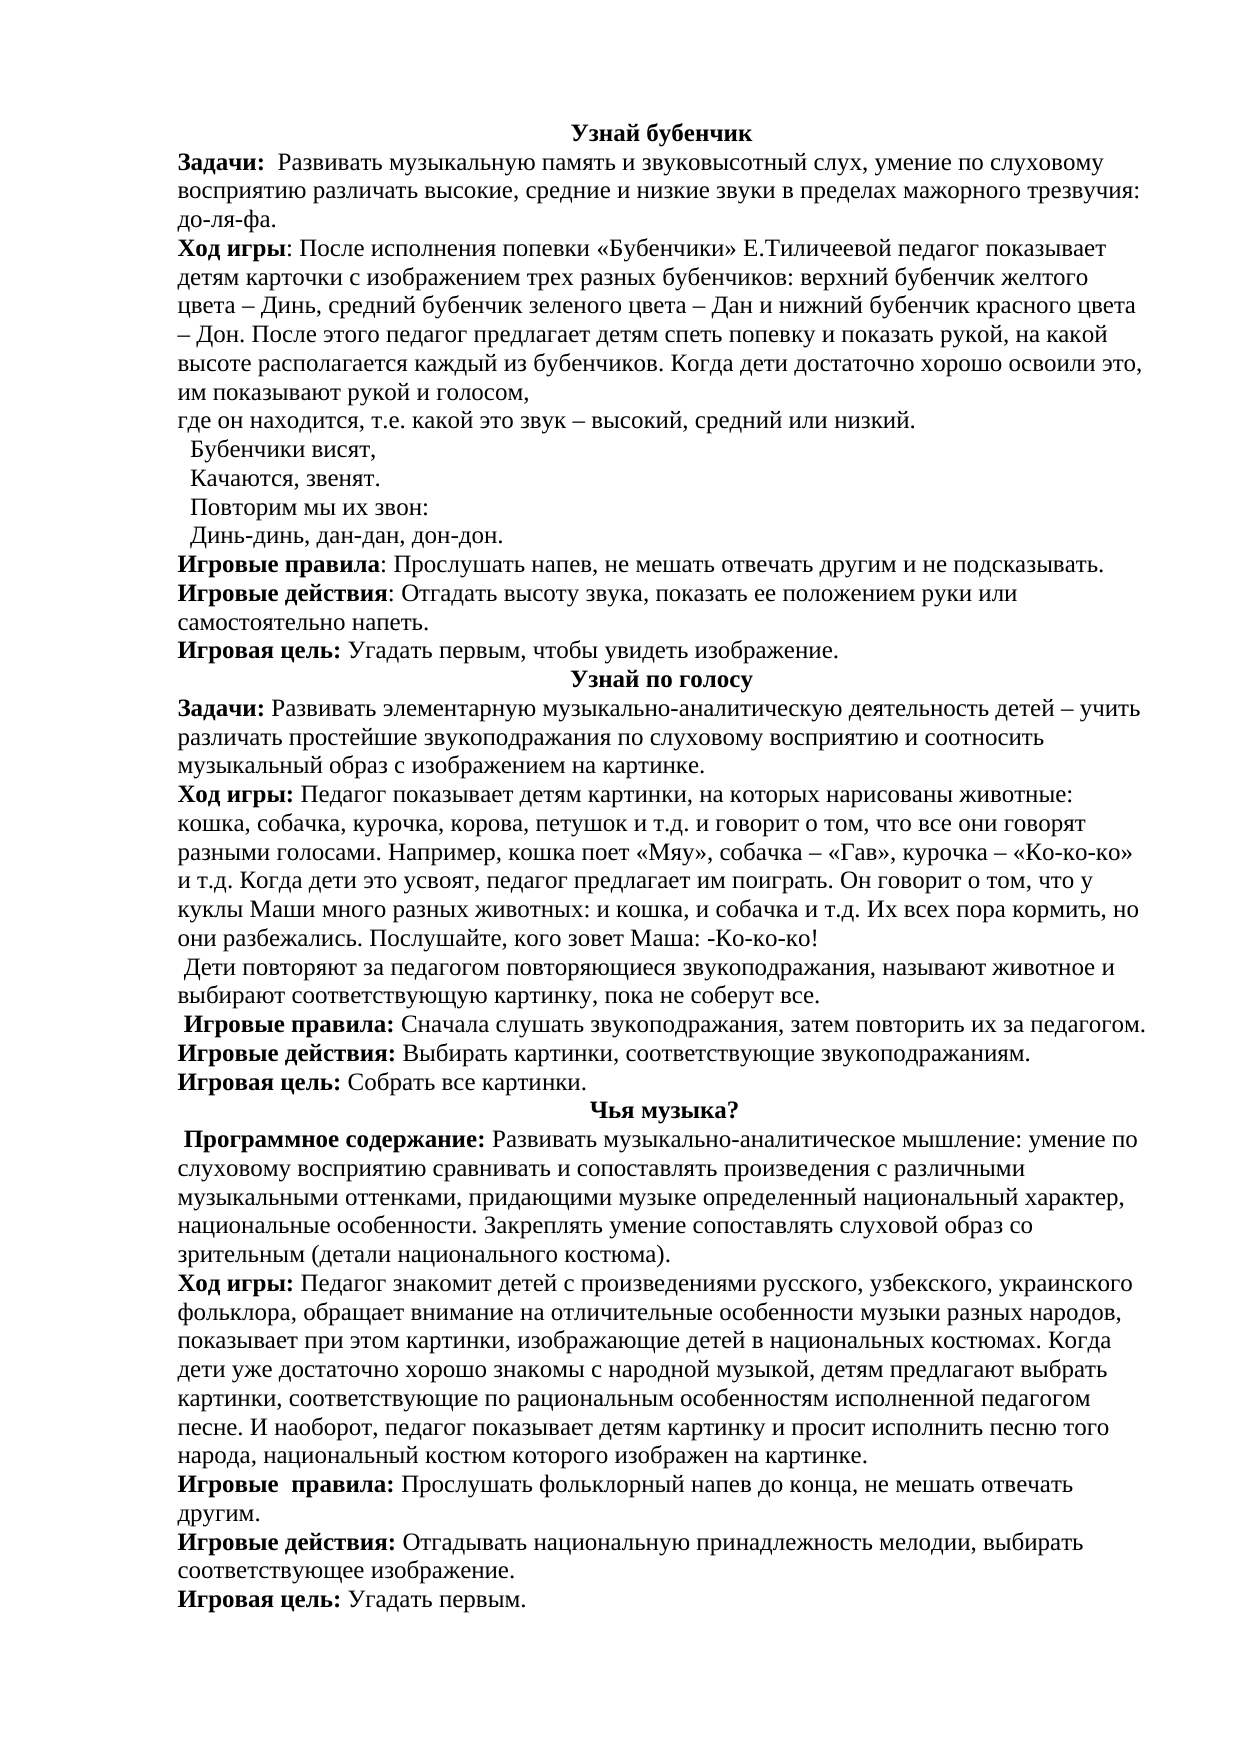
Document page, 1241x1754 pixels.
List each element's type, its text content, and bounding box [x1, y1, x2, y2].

text Ход игры: Педагог знакомит детей с произведениями русского, узбекского, украинского фольклора, обращает внимание на отличительные особенности музыки разных народов, показывает при этом картинки, изображающие детей в национальных костюмах. Когда дети уже достаточно хорошо знакомы с народной музыкой, детям предлагают выбрать картинки, соответствующие по рациональным особенностям исполненной педагогом песне. И наоборот, педагог показывает детям картинку и просит исполнить песню того народа, национальный костюм которого изображен на картинке. [177, 1268, 1152, 1469]
text Бубенчики висят, [177, 434, 1152, 463]
text Узнай по голосу [177, 664, 1152, 693]
text Качаются, звенят. [177, 463, 1152, 492]
text где он находится, т.е. какой это звук – высокий, средний или низкий. [177, 406, 1152, 434]
text Чья музыка? [177, 1096, 1152, 1124]
text Игровые действия: Выбирать картинки, соответствующие звукоподражаниям. [177, 1038, 1152, 1067]
text Игровые правила: Прослушать напев, не мешать отвечать другим и не подсказывать. [177, 549, 1152, 578]
text Динь-динь, дан-дан, дон-дон. [177, 521, 1152, 549]
text Дети повторяют за педагогом повторяющиеся звукоподражания, называют животное и выбирают соответствующую картинку, пока не соберут все. [177, 952, 1152, 1009]
text Игровые правила: Сначала слушать звукоподражания, затем повторить их за педагогом. [177, 1009, 1152, 1038]
text Игровые правила: Прослушать фольклорный напев до конца, не мешать отвечать другим. [177, 1469, 1152, 1527]
text Программное содержание: Развивать музыкально-аналитическое мышление: умение по слуховому восприятию сравнивать и сопоставлять произведения с различными музыкальными оттенками, придающими музыке определенный национальный характер, национальные особенности. Закреплять умение сопоставлять слуховой образ со зрительным (детали национального костюма). [177, 1124, 1152, 1268]
text Ход игры: Педагог показывает детям картинки, на которых нарисованы животные: кошка, собачка, курочка, корова, петушок и т.д. и говорит о том, что все они говорят разными голосами. Например, кошка поет «Мяу», собачка – «Гав», курочка – «Ко-ко-ко» и т.д. Когда дети это усвоят, педагог предлагает им поиграть. Он говорит о том, что у куклы Маши много разных животных: и кошка, и собачка и т.д. Их всех пора кормить, но они разбежались. Послушайте, кого зовет Маша: -Ко-ко-ко! [177, 779, 1152, 952]
text Задачи: Развивать элементарную музыкально-аналитическую деятельность детей – учить различать простейшие звукоподражания по слуховому восприятию и соотносить музыкальный образ с изображением на картинке. [177, 693, 1152, 779]
text Задачи: Развивать музыкальную память и звуковысотный слух, умение по слуховому восприятию различать высокие, средние и низкие звуки в пределах мажорного трезвучия: до-ля-фа. [177, 147, 1152, 233]
text Игровая цель: Угадать первым. [177, 1584, 1152, 1613]
text Узнай бубенчик [177, 118, 1152, 147]
text Игровые действия: Отгадывать национальную принадлежность мелодии, выбирать соответствующее изображение. [177, 1527, 1152, 1584]
text Игровые действия: Отгадать высоту звука, показать ее положением руки или самостоятельно напеть. [177, 578, 1152, 636]
text Ход игры: После исполнения попевки «Бубенчики» Е.Тиличеевой педагог показывает детям карточки с изображением трех разных бубенчиков: верхний бубенчик желтого цвета – Динь, средний бубенчик зеленого цвета – Дан и нижний бубенчик красного цвета – Дон. После этого педагог предлагает детям спеть попевку и показать рукой, на какой высоте располагается каждый из бубенчиков. Когда дети достаточно хорошо освоили это, им показывают рукой и голосом, [177, 233, 1152, 406]
text Повторим мы их звон: [177, 492, 1152, 521]
text Игровая цель: Собрать все картинки. [177, 1067, 1152, 1096]
text Игровая цель: Угадать первым, чтобы увидеть изображение. [177, 636, 1152, 664]
